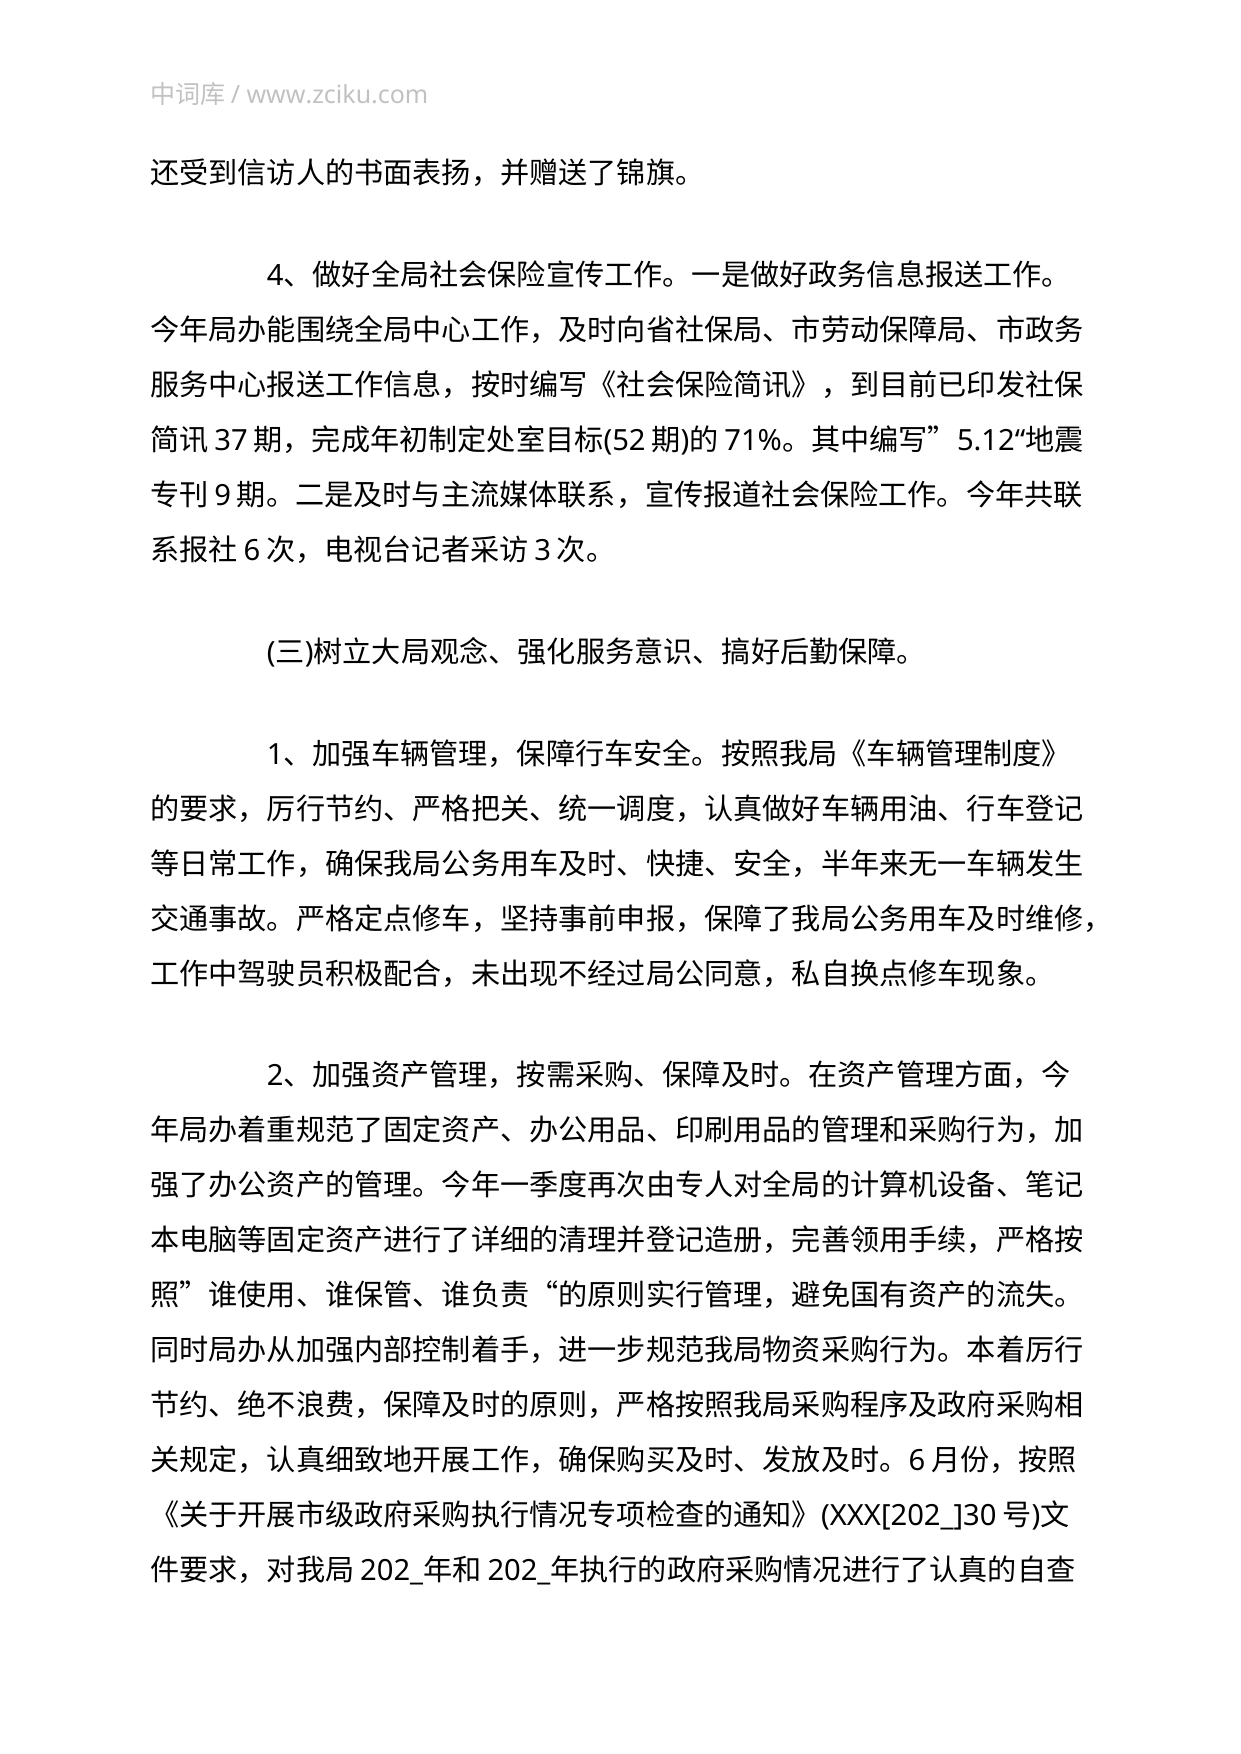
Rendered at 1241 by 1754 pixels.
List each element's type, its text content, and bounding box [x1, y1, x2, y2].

text 4、做好全局社会保险宣传工作。一是做好政务信息报送工作。今年局办能围绕全局中心工作，及时向省社保局、市劳动保障局、市政务服务中心报送工作信息，按时编写《社会保险简讯》，到目前已印发社保简讯37期，完成年初制定处室目标(52期)的71%。其中编写”5.12“地震专刊9期。二是及时与主流媒体联系，宣传报道社会保险工作。今年共联系报社6次，电视台记者采访3次。 [150, 252, 1090, 569]
text 1、加强车辆管理，保障行车安全。按照我局《车辆管理制度》的要求，厉行节约、严格把关、统一调度，认真做好车辆用油、行车登记等日常工作，确保我局公务用车及时、快捷、安全，半年来无一车辆发生交通事故。严格定点修车，坚持事前申报，保障了我局公务用车及时维修，工作中驾驶员积极配合，未出现不经过局公同意，私自换点修车现象。 [150, 731, 1090, 992]
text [150, 150, 1090, 192]
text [150, 1052, 1090, 1589]
text (三)树立大局观念、强化服务意识、搞好后勤保障。 [150, 628, 1090, 671]
